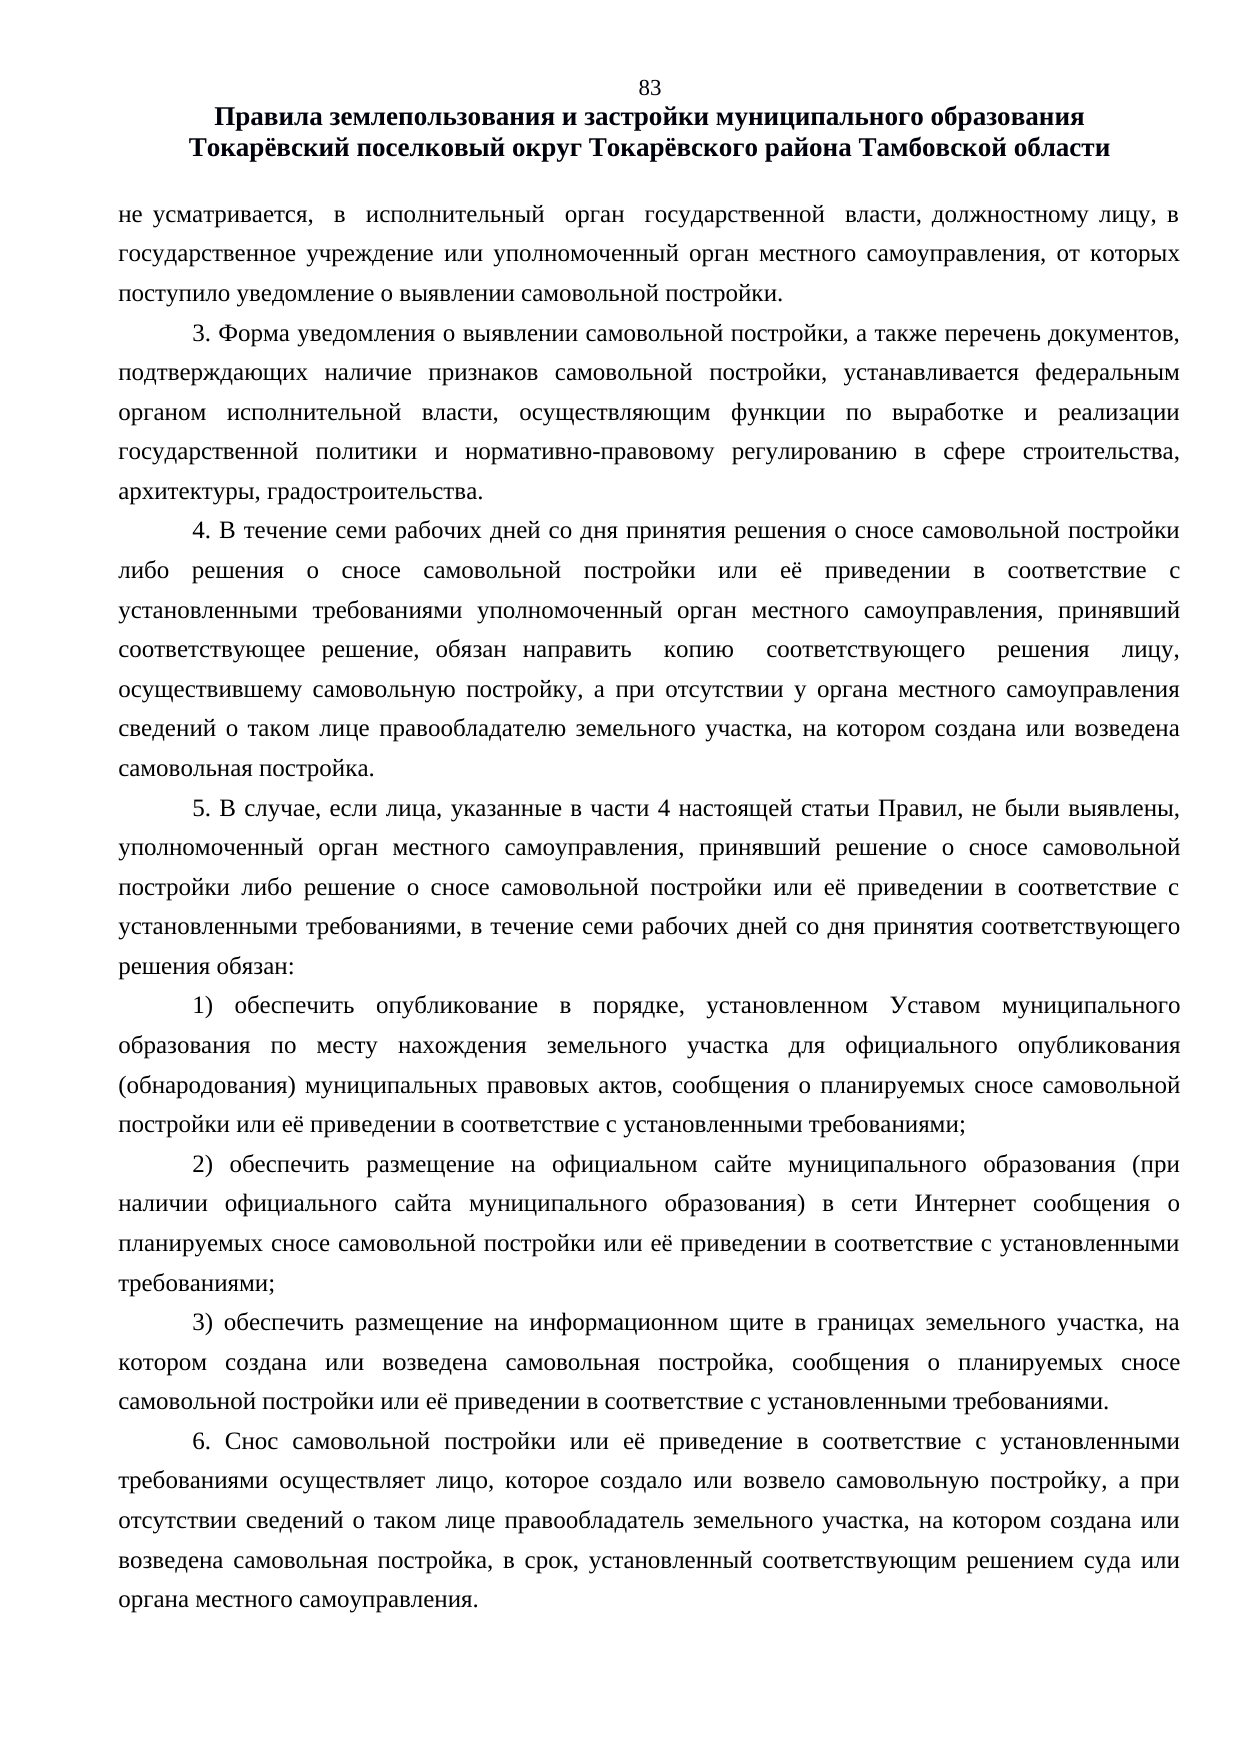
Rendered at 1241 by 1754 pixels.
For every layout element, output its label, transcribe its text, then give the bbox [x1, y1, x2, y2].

text 1) обеспечить опубликование в порядке, установленном Уставом муниципального образования по месту нахождения земельного участка для официального опубликования (обнародования) муниципальных правовых актов, сообщения о планируемых сносе самовольной постройки или её приведении в соответствие с установленными требованиями; [118, 982, 1181, 1141]
text 5. В случае, если лица, указанные в части 4 настоящей статьи Правил, не были выявлены, уполномоченный орган местного самоуправления, принявший решение о сносе самовольной постройки либо решение о сносе самовольной постройки или её приведении в соответствие с установленными требованиями, в течение семи рабочих дней со дня принятия соответствующего решения обязан: [118, 784, 1181, 982]
text 6. Снос самовольной постройки или её приведение в соответствие с установленными требованиями осуществляет лицо, которое создало или возвело самовольную постройку, а при отсутствии сведений о таком лице правообладатель земельного участка, на котором создана или возведена самовольная постройка, в срок, установленный соответствующим решением суда или органа местного самоуправления. [118, 1418, 1181, 1616]
text 3. Форма уведомления о выявлении самовольной постройки, а также перечень документов, подтверждающих наличие признаков самовольной постройки, устанавливается федеральным органом исполнительной власти, осуществляющим функции по выработке и реализации государственной политики и нормативно-правовому регулированию в сфере строительства, архитектуры, градостроительства. [118, 309, 1181, 507]
text 4. В течение семи рабочих дней со дня принятия решения о сносе самовольной постройки либо решения о сносе самовольной постройки или её приведении в соответствие с установленными требованиями уполномоченный орган местного самоуправления, принявший соответствующее решение, обязан направить копию соответствующего решения лицу, осуществившему самовольную постройку, а при отсутствии у органа местного самоуправления сведений о таком лице правообладателю земельного участка, на котором создана или возведена самовольная постройка. [118, 507, 1181, 784]
text 3) обеспечить размещение на информационном щите в границах земельного участка, на котором создана или возведена самовольная постройка, сообщения о планируемых сносе самовольной постройки или её приведении в соответствие с установленными требованиями. [118, 1299, 1181, 1418]
text 2) обеспечить размещение на официальном сайте муниципального образования (при наличии официального сайта муниципального образования) в сети Интернет сообщения о планируемых сносе самовольной постройки или её приведении в соответствие с установленными требованиями; [118, 1141, 1181, 1299]
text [118, 191, 1181, 309]
